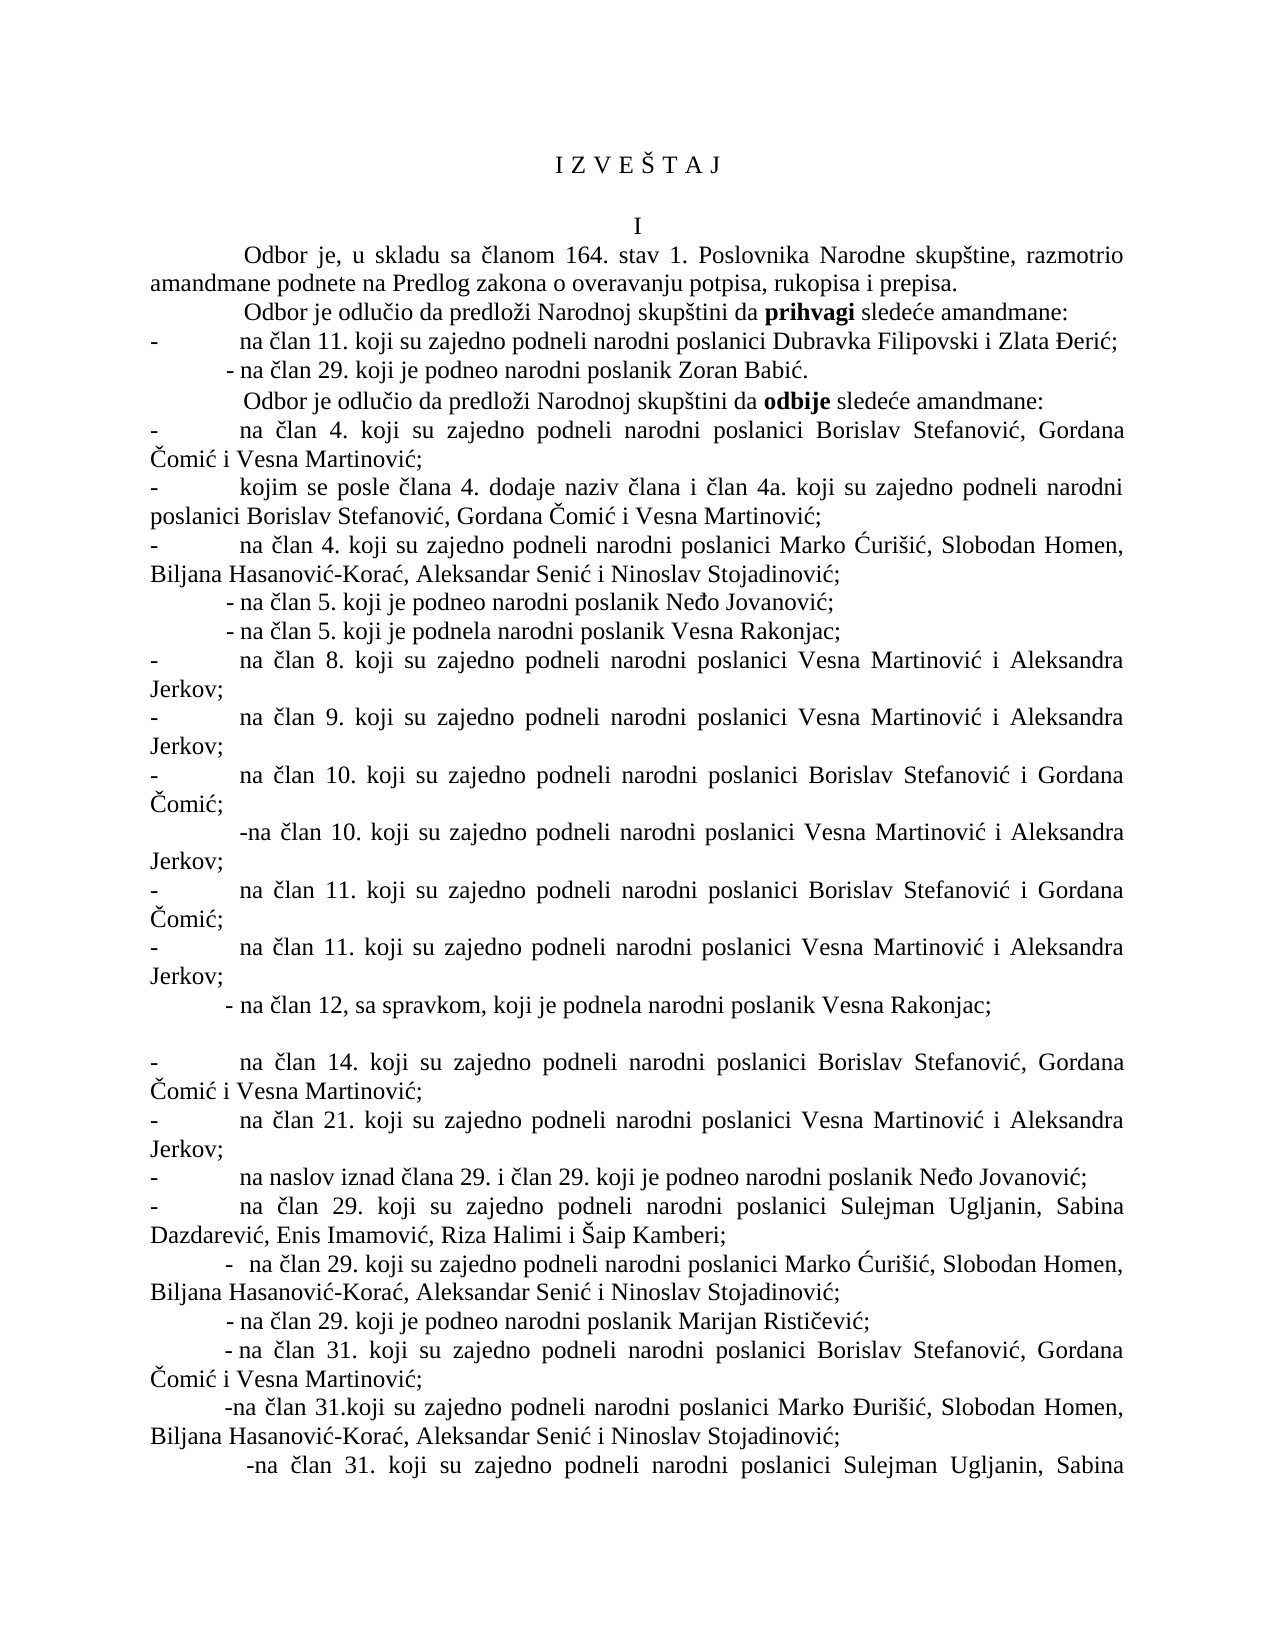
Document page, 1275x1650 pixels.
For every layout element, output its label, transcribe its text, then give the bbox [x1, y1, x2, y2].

list na član 11. koji su zajedno podneli narodni poslanici Vesna Martinović i Aleksandra Jerkov; [150, 932, 1125, 990]
list na član 31. koji su zajedno podneli narodni poslanici Borislav Stefanović, Gordana Čomić i Vesna Martinović; [150, 1335, 1125, 1392]
list kojim se posle člana 4. dodaje naziv člana i član 4a. koji su zajedno podneli narodni poslanici Borislav Stefanović, Gordana Čomić i Vesna Martinović; [150, 472, 1125, 530]
list na član 29. koji je podneo narodni poslanik Marijan Rističević; [226, 1306, 1125, 1335]
list na član 4. koji su zajedno podneli narodni poslanici Borislav Stefanović, Gordana Čomić i Vesna Martinović; [150, 415, 1125, 472]
list na član 29. koji su zajedno podneli narodni poslanici Sulejman Ugljanin, Sabina Dazdarević, Enis Imamović, Riza Halimi i Šaip Kamberi; [150, 1191, 1125, 1249]
list na član 12, sa spravkom, koji je podnela narodni poslanik Vesna Rakonjac; [225, 990, 1125, 1019]
list na član 29. koji je podneo narodni poslanik Zoran Babić. [226, 355, 1125, 383]
list na član 10. koji su zajedno podneli narodni poslanici Borislav Stefanović i Gordana Čomić; [150, 760, 1125, 817]
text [150, 1450, 1125, 1479]
list na član 9. koji su zajedno podneli narodni poslanici Vesna Martinović i Aleksandra Jerkov; [150, 702, 1125, 760]
list na član 5. koji je podneo narodni poslanik Neđo Jovanović; [226, 587, 1125, 616]
list na naslov iznad člana 29. i član 29. koji je podneo narodni poslanik Neđo Jovanović; [150, 1162, 1125, 1191]
text I [150, 211, 1125, 240]
text -na član 10. koji su zajedno podneli narodni poslanici Vesna Martinović i Aleksandra Jerkov; [150, 817, 1125, 875]
list na član 5. koji je podnela narodni poslanik Vesna Rakonjac; [226, 616, 1125, 645]
text Odbor je odlučio da predloži Narodnoj skupštini da odbije sledeće amandmane: [150, 386, 1125, 415]
text Odbor je, u skladu sa članom 164. stav 1. Poslovnika Narodne skupštine, razmotrio amandmane podnete na Predlog zakona o overavanju potpisa, rukopisa i prepisa. [150, 240, 1125, 297]
list na član 29. koji su zajedno podneli narodni poslanici Marko Ćurišić, Slobodan Homen, Biljana Hasanović-Korać, Aleksandar Senić i Ninoslav Stojadinović; [150, 1249, 1125, 1306]
list na član 21. koji su zajedno podneli narodni poslanici Vesna Martinović i Aleksandra Jerkov; [150, 1105, 1125, 1162]
list na član 14. koji su zajedno podneli narodni poslanici Borislav Stefanović, Gordana Čomić i Vesna Martinović; [150, 1047, 1125, 1105]
list na član 4. koji su zajedno podneli narodni poslanici Marko Ćurišić, Slobodan Homen, Biljana Hasanović-Korać, Aleksandar Senić i Ninoslav Stojadinović; [150, 530, 1125, 587]
text Odbor je odlučio da predloži Narodnoj skupštini da prihvagi sledeće amandmane: [150, 297, 1125, 326]
list na član 11. koji su zajedno podneli narodni poslanici Borislav Stefanović i Gordana Čomić; [150, 875, 1125, 932]
text -na član 31.koji su zajedno podneli narodni poslanici Marko Đurišić, Slobodan Homen, Biljana Hasanović-Korać, Aleksandar Senić i Ninoslav Stojadinović; [150, 1392, 1125, 1450]
text IZVEŠTAJ [150, 150, 1125, 179]
list na član 8. koji su zajedno podneli narodni poslanici Vesna Martinović i Aleksandra Jerkov; [150, 645, 1125, 702]
list na član 11. koji su zajedno podneli narodni poslanici Dubravka Filipovski i Zlata Đerić; [150, 326, 1125, 355]
